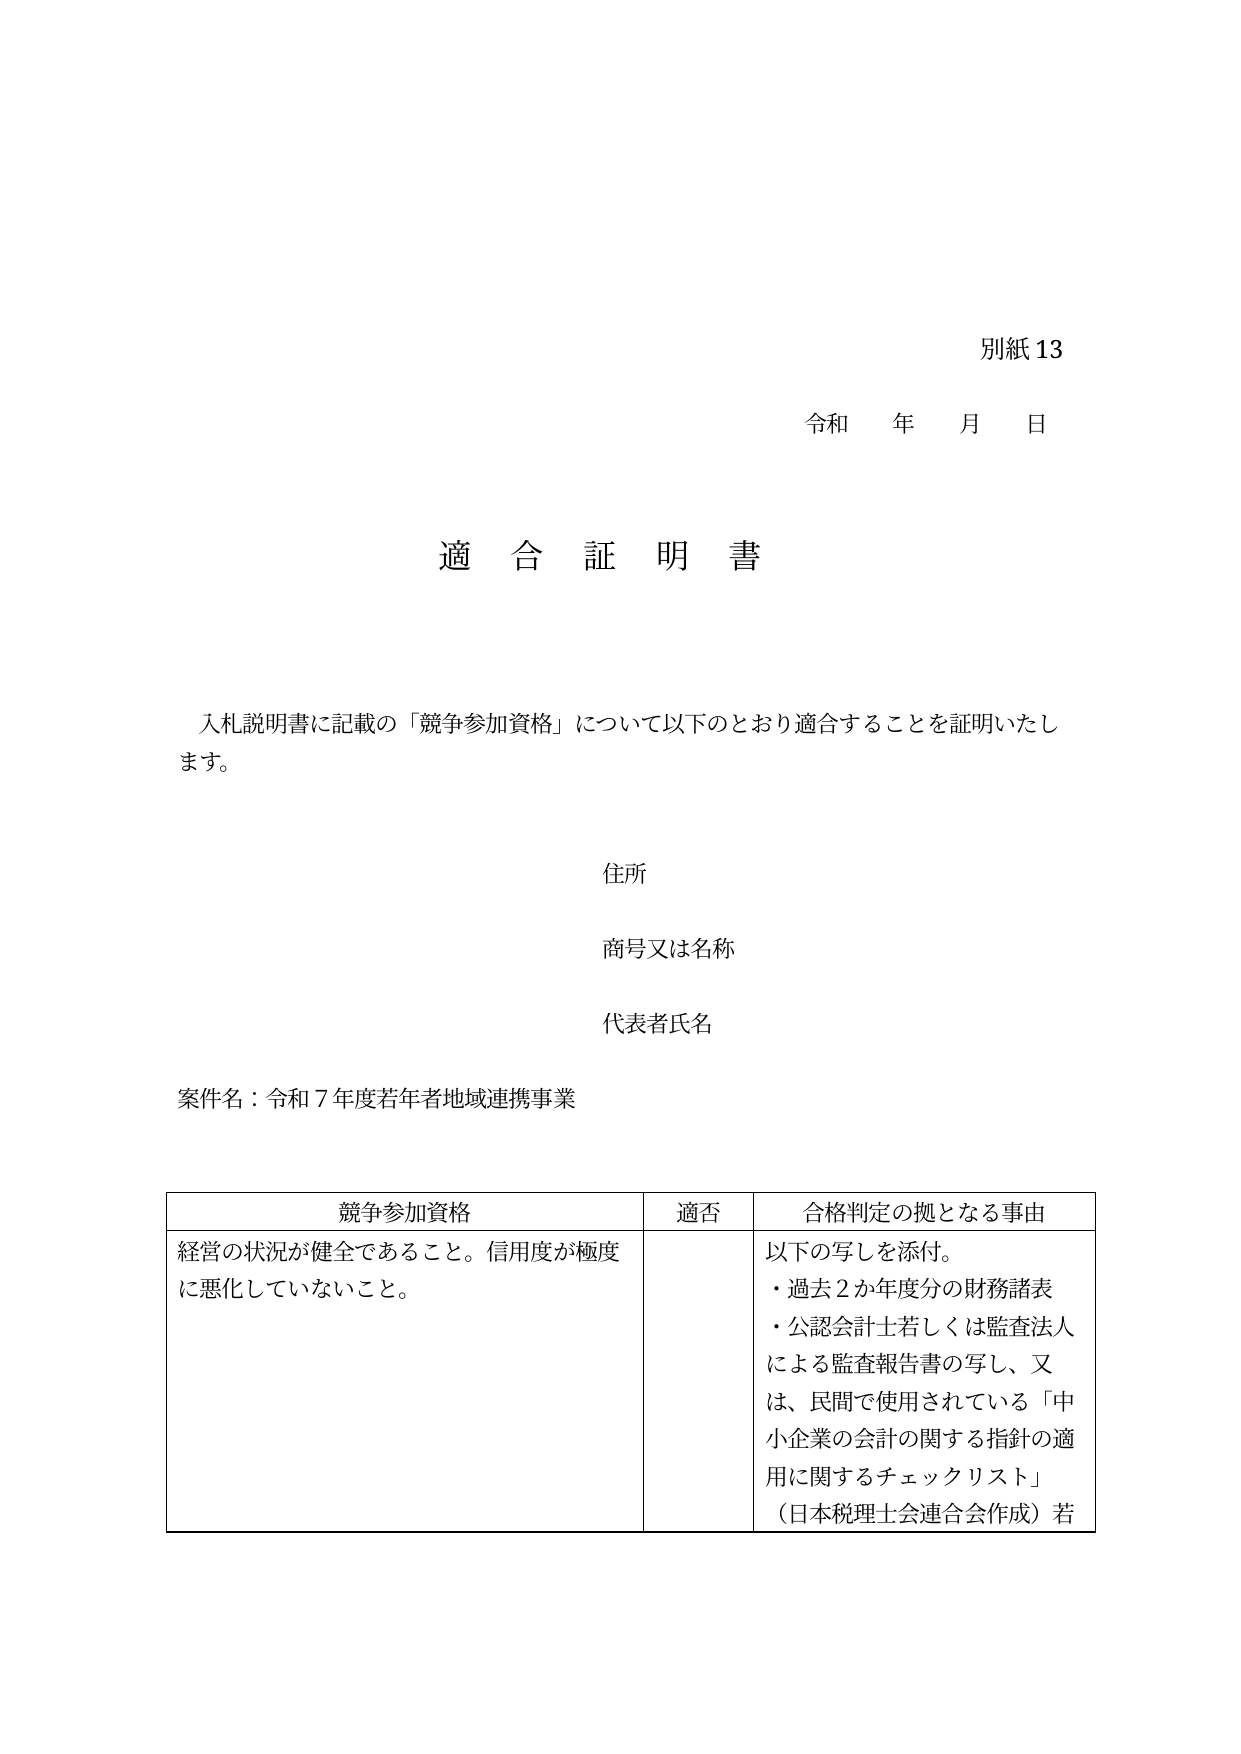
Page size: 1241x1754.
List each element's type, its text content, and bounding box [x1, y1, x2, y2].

text 代表者氏名 [177, 1004, 1034, 1042]
text 入札説明書に記載の「競争参加資格」について以下のとおり適合することを証明いたします。 [177, 704, 1063, 779]
text 商号又は名称 [177, 929, 1034, 967]
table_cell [754, 1231, 1095, 1531]
text 適 合 証 明 書 [177, 517, 976, 592]
text 住所 [177, 854, 1034, 892]
table_header 適否 [644, 1193, 753, 1230]
text 案件名：令和７年度若年者地域連携事業 [177, 1079, 976, 1117]
table_header 競争参加資格 [167, 1193, 643, 1230]
text 令和 年 月 日 [177, 404, 1048, 442]
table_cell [167, 1231, 643, 1531]
table_header 合格判定の拠となる事由 [754, 1193, 1095, 1230]
text 別紙13 [177, 329, 1063, 367]
table_cell [644, 1231, 753, 1531]
